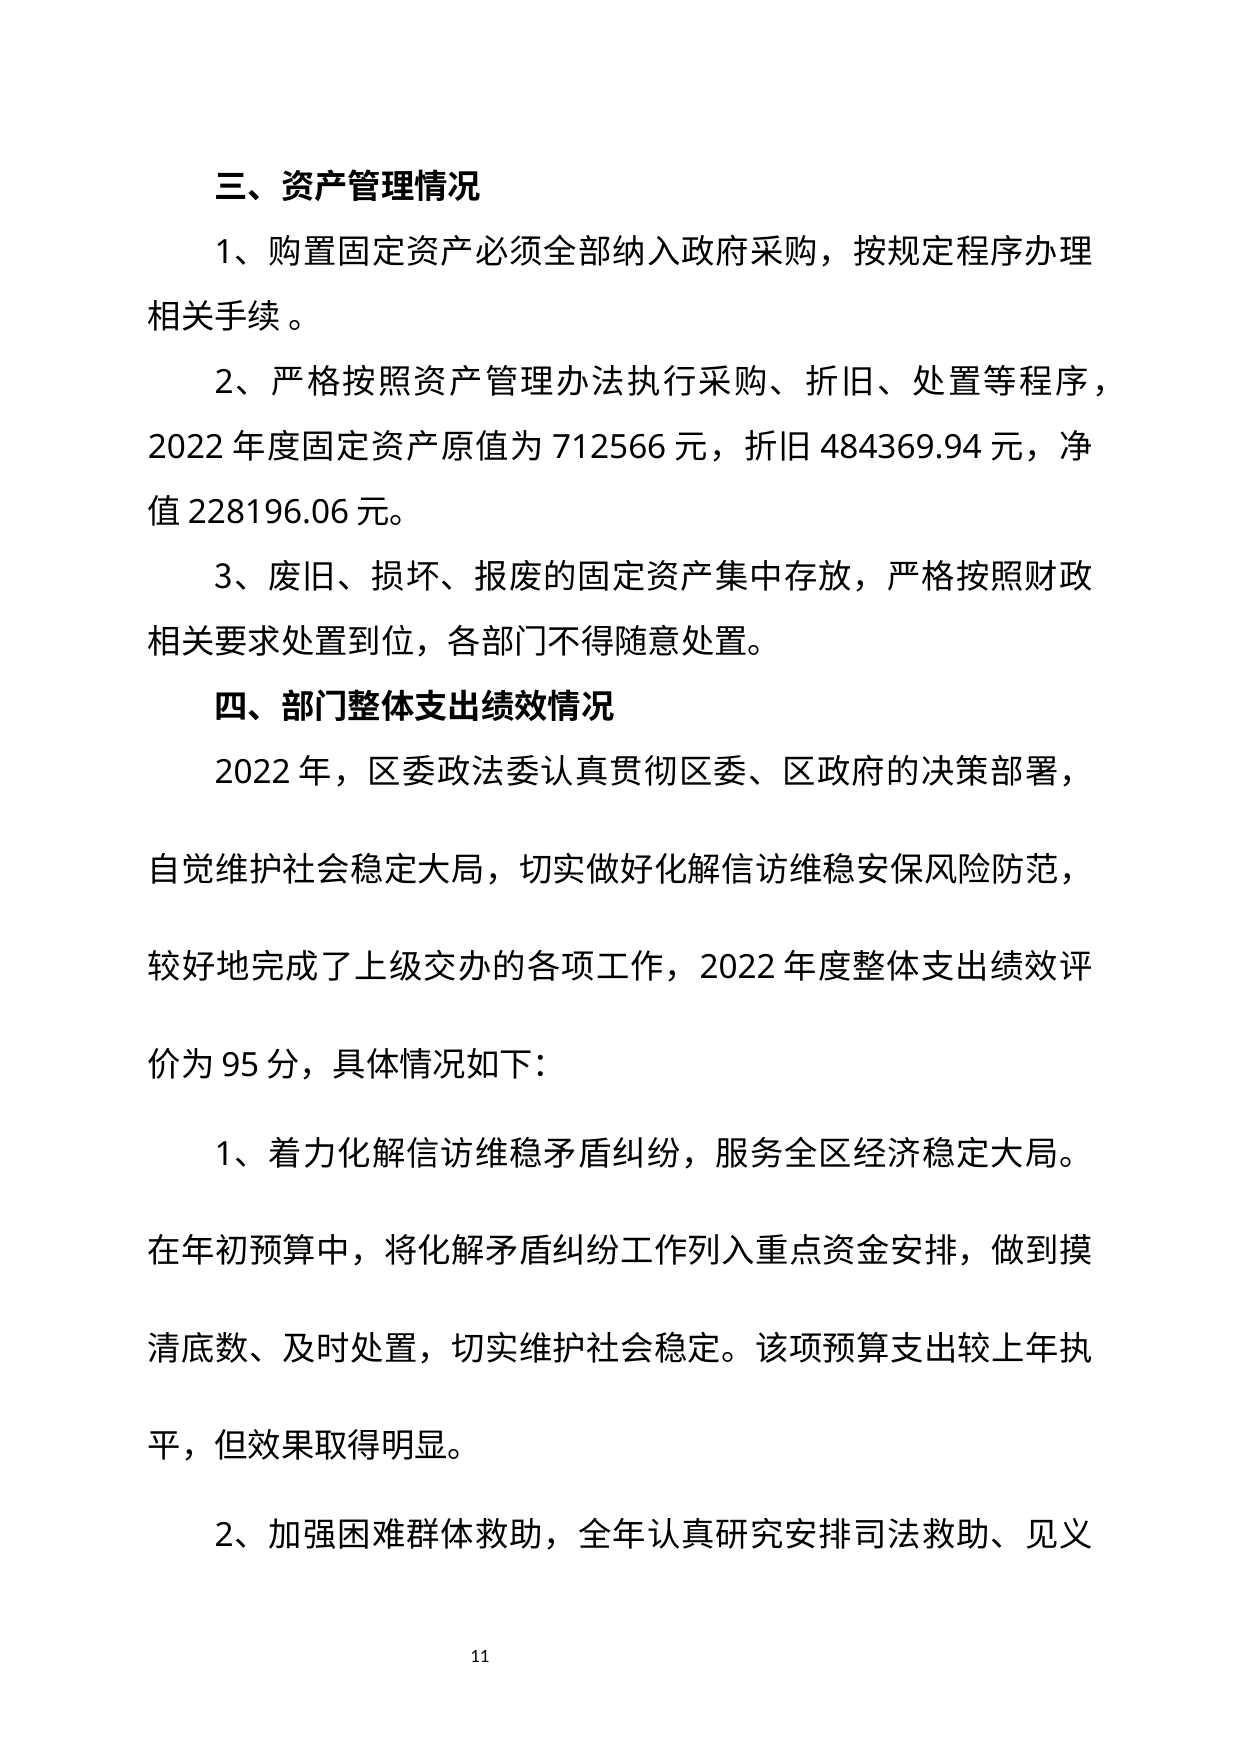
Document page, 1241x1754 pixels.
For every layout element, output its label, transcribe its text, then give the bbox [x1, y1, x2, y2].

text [148, 1500, 1093, 1565]
text 四、部门整体支出绩效情况 [148, 672, 1093, 737]
text 3、废旧、损坏、报废的固定资产集中存放，严格按照财政相关要求处置到位，各部门不得随意处置。 [148, 542, 1093, 672]
text 1、购置固定资产必须全部纳入政府采购，按规定程序办理相关手续 。 [148, 217, 1093, 347]
text 2、严格按照资产管理办法执行采购、折旧、处置等程序，2022年度固定资产原值为712566元，折旧484369.94元，净值228196.06元。 [148, 347, 1093, 542]
text 三、资产管理情况 [148, 152, 1093, 217]
text 2022年，区委政法委认真贯彻区委、区政府的决策部署，自觉维护社会稳定大局，切实做好化解信访维稳安保风险防范，较好地完成了上级交办的各项工作，2022年度整体支出绩效评价为95分，具体情况如下： [148, 737, 1093, 1094]
text 1、着力化解信访维稳矛盾纠纷，服务全区经济稳定大局。在年初预算中，将化解矛盾纠纷工作列入重点资金安排，做到摸清底数、及时处置，切实维护社会稳定。该项预算支出较上年执平，但效果取得明显。 [148, 1118, 1093, 1476]
